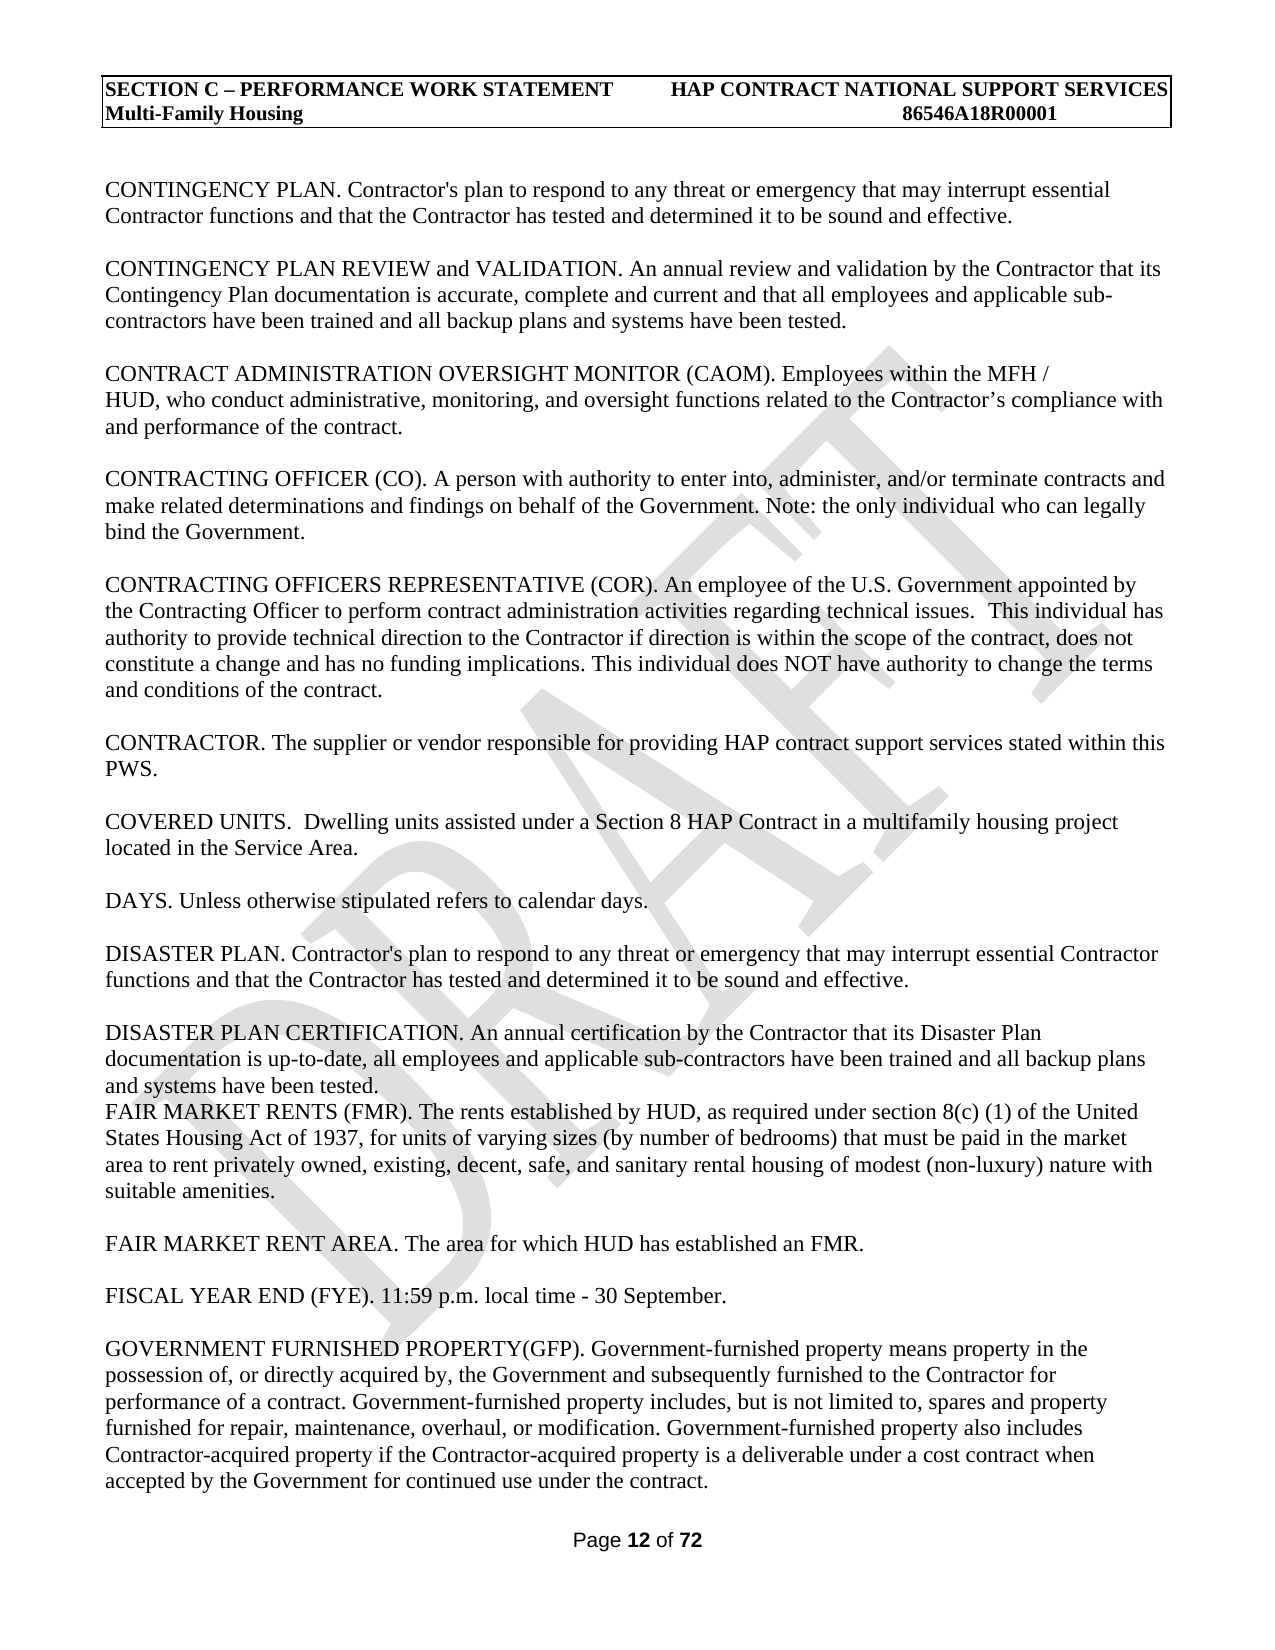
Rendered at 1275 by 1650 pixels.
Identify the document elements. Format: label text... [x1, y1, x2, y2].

text CONTRACTING OFFICERS REPRESENTATIVE (COR). An employee of the U.S. Government appointed by the Contracting Officer to perform contract administration activities regarding technical issues. This individual has authority to provide technical direction to the Contractor if direction is within the scope of the contract, does not constitute a change and has no funding implications. This individual does NOT have authority to change the terms and conditions of the contract. [105, 571, 1170, 703]
text FAIR MARKET RENT AREA. The area for which HUD has established an FMR. [105, 1230, 1170, 1256]
text CONTINGENCY PLAN REVIEW and VALIDATION. An annual review and validation by the Contractor that its Contingency Plan documentation is accurate, complete and current and that all employees and applicable sub-contractors have been trained and all backup plans and systems have been tested. [105, 255, 1170, 334]
text CONTRACTOR. The supplier or vendor responsible for providing HAP contract support services stated within this PWS. [105, 729, 1170, 782]
text DISASTER PLAN CERTIFICATION. An annual certification by the Contractor that its Disaster Plan documentation is up-to-date, all employees and applicable sub-contractors have been trained and all backup plans and systems have been tested. [105, 1019, 1170, 1098]
text functions and that the Contractor has tested and determined it to be sound and effective. [105, 966, 1170, 993]
text CONTRACT ADMINISTRATION OVERSIGHT MONITOR (CAOM). Employees within the MFH / [105, 360, 1170, 386]
text CONTRACTING OFFICER (CO). A person with authority to enter into, administer, and/or terminate contracts and make related determinations and findings on behalf of the Government. Note: the only individual who can legally bind the Government. [105, 466, 1170, 544]
text CONTINGENCY PLAN. Contractor's plan to respond to any threat or emergency that may interrupt essential Contractor functions and that the Contractor has tested and determined it to be sound and effective. [105, 176, 1170, 228]
text GOVERNMENT FURNISHED PROPERTY(GFP). Government-furnished property means property in the possession of, or directly acquired by, the Government and subsequently furnished to the Contractor for performance of a contract. Government-furnished property includes, but is not limited to, spares and property furnished for repair, maintenance, overhaul, or modification. Government-furnished property also includes Contractor-acquired property if the Contractor-acquired property is a deliverable under a cost contract when accepted by the Government for continued use under the contract. [105, 1335, 1170, 1493]
text DAYS. Unless otherwise stipulated refers to calendar days. [105, 887, 1170, 913]
text DISASTER PLAN. Contractor's plan to respond to any threat or emergency that may interrupt essential Contractor [105, 940, 1170, 966]
text COVERED UNITS. Dwelling units assisted under a Section 8 HAP Contract in a multifamily housing project located in the Service Area. [105, 808, 1170, 861]
text FAIR MARKET RENTS (FMR). The rents established by HUD, as required under section 8(c) (1) of the United States Housing Act of 1937, for units of varying sizes (by number of bedrooms) that must be paid in the market area to rent privately owned, existing, decent, safe, and sanitary rental housing of modest (non-luxury) nature with suitable amenities. [105, 1098, 1170, 1203]
text HUD, who conduct administrative, monitoring, and oversight functions related to the Contractor’s compliance with and performance of the contract. [105, 386, 1170, 439]
text FISCAL YEAR END (FYE). 11:59 p.m. local time - 30 September. [105, 1282, 1170, 1309]
